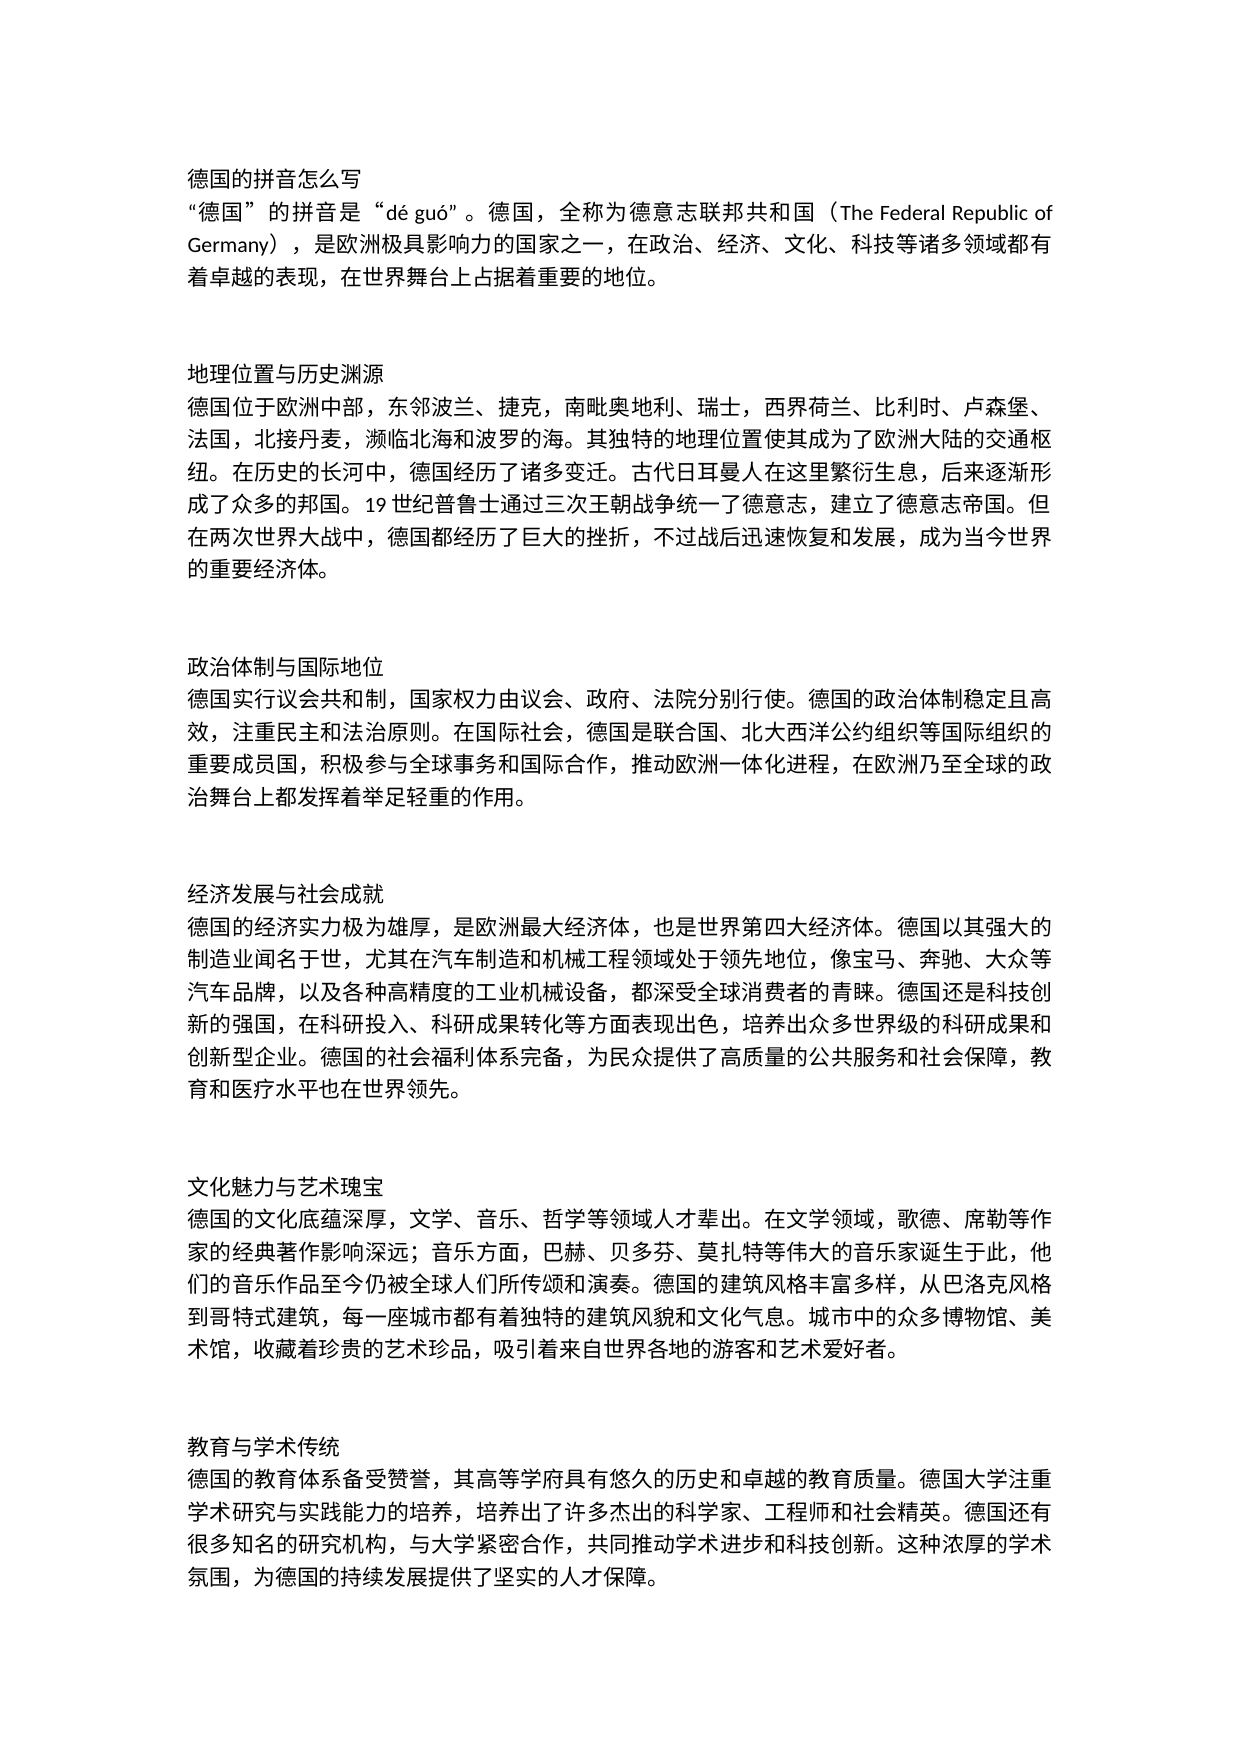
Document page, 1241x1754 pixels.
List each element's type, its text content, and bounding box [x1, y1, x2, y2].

text 德国实行议会共和制，国家权力由议会、政府、法院分别行使。德国的政治体制稳定且高效，注重民主和法治原则。在国际社会，德国是联合国、北大西洋公约组织等国际组织的重要成员国，积极参与全球事务和国际合作，推动欧洲一体化进程，在欧洲乃至全球的政治舞台上都发挥着举足轻重的作用。 [187, 682, 1053, 812]
text 德国的教育体系备受赞誉，其高等学府具有悠久的历史和卓越的教育质量。德国大学注重学术研究与实践能力的培养，培养出了许多杰出的科学家、工程师和社会精英。德国还有很多知名的研究机构，与大学紧密合作，共同推动学术进步和科技创新。这种浓厚的学术氛围，为德国的持续发展提供了坚实的人才保障。 [187, 1462, 1053, 1592]
text 德国的经济实力极为雄厚，是欧洲最大经济体，也是世界第四大经济体。德国以其强大的制造业闻名于世，尤其在汽车制造和机械工程领域处于领先地位，像宝马、奔驰、大众等汽车品牌，以及各种高精度的工业机械设备，都深受全球消费者的青睐。德国还是科技创新的强国，在科研投入、科研成果转化等方面表现出色，培养出众多世界级的科研成果和创新型企业。德国的社会福利体系完备，为民众提供了高质量的公共服务和社会保障，教育和医疗水平也在世界领先。 [187, 909, 1053, 1104]
text 政治体制与国际地位 [187, 649, 1053, 682]
text 文化魅力与艺术瑰宝 [187, 1169, 1053, 1202]
text 德国位于欧洲中部，东邻波兰、捷克，南毗奥地利、瑞士，西界荷兰、比利时、卢森堡、法国，北接丹麦，濒临北海和波罗的海。其独特的地理位置使其成为了欧洲大陆的交通枢纽。在历史的长河中，德国经历了诸多变迁。古代日耳曼人在这里繁衍生息，后来逐渐形成了众多的邦国。19世纪普鲁士通过三次王朝战争统一了德意志，建立了德意志帝国。但在两次世界大战中，德国都经历了巨大的挫折，不过战后迅速恢复和发展，成为当今世界的重要经济体。 [187, 389, 1053, 584]
text 德国的文化底蕴深厚，文学、音乐、哲学等领域人才辈出。在文学领域，歌德、席勒等作家的经典著作影响深远；音乐方面，巴赫、贝多芬、莫扎特等伟大的音乐家诞生于此，他们的音乐作品至今仍被全球人们所传颂和演奏。德国的建筑风格丰富多样，从巴洛克风格到哥特式建筑，每一座城市都有着独特的建筑风貌和文化气息。城市中的众多博物馆、美术馆，收藏着珍贵的艺术珍品，吸引着来自世界各地的游客和艺术爱好者。 [187, 1202, 1053, 1364]
text 德国的拼音怎么写 [187, 162, 1053, 194]
text 经济发展与社会成就 [187, 877, 1053, 909]
text 地理位置与历史渊源 [187, 357, 1053, 389]
text “德国”的拼音是“dé guó” 。德国，全称为德意志联邦共和国（The Federal Republic of Germany），是欧洲极具影响力的国家之一，在政治、经济、文化、科技等诸多领域都有着卓越的表现，在世界舞台上占据着重要的地位。 [187, 194, 1053, 292]
text 教育与学术传统 [187, 1429, 1053, 1462]
